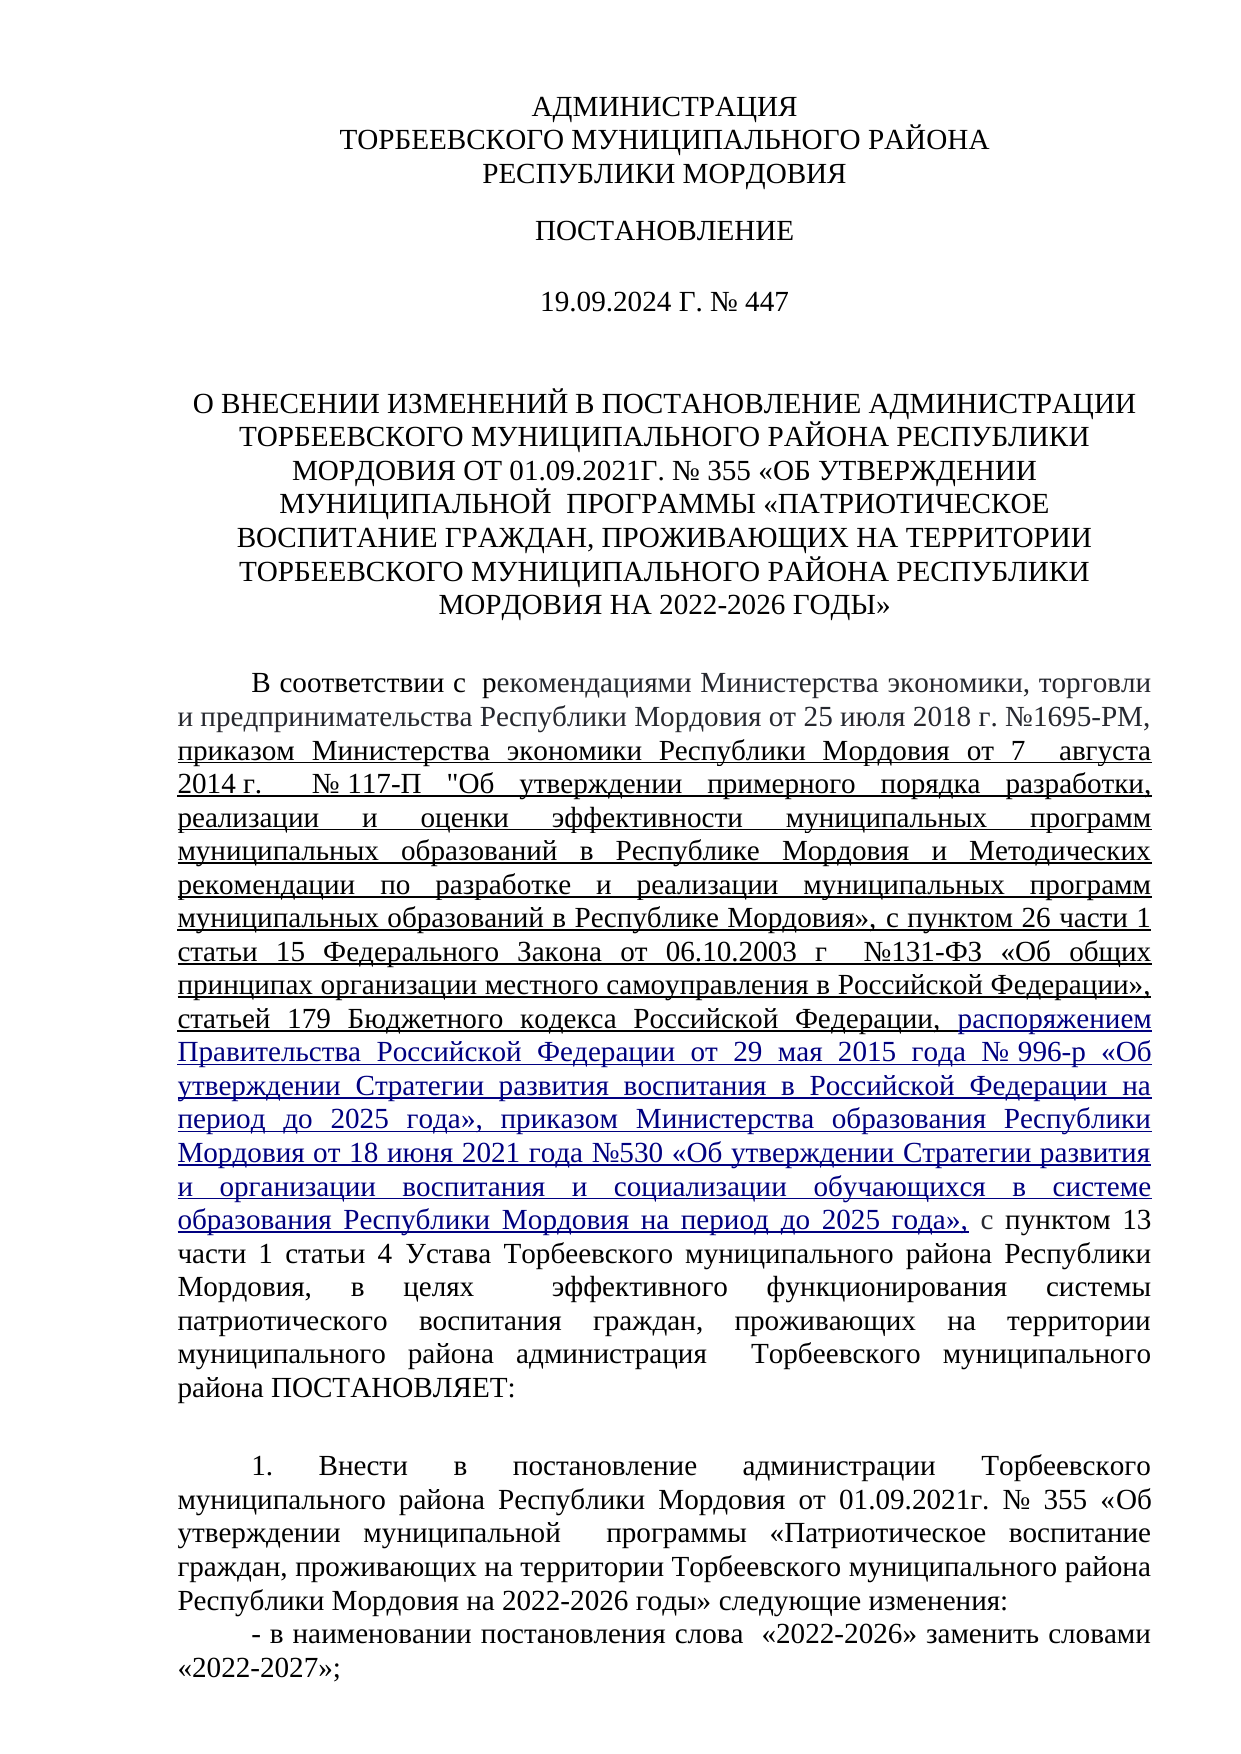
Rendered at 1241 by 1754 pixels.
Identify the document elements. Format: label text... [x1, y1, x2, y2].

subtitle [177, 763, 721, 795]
text РЕСПУБЛИКИ МОРДОВИЯ [177, 156, 1152, 189]
text 1. Внести в постановление администрации Торбеевского муниципального района Республики Мордовия от 01.09.2021г. № 355 «Об утверждении муниципальной программы «Патриотическое воспитание граждан, проживающих на территории Торбеевского муниципального района Республики Мордовия на 2022-2026 годы» следующие изменения: [177, 1448, 1152, 1616]
text 19.09.2024 Г. № 447 [177, 284, 1152, 317]
text ТОРБЕЕВСКОГО МУНИЦИПАЛЬНОГО РАЙОНА [177, 122, 1152, 156]
subtitle В соответствии с рекомендациями Министерства экономики, торговли и предпринимательства Республики Мордовия от 25 июля 2018 г. №1695-РМ, приказом Министерства экономики Республики Мордовия от 7 августа 2014 г. № 117-П "Об утверждении примерного порядка разработки, реализации и оценки эффективности муниципальных программ муниципальных образований в Республике Мордовия и Методических рекомендации по разработке и реализации муниципальных программ муниципальных образований в Республике Мордовия», с пунктом 26 части 1 статьи 15 Федерального Закона от 06.10.2003 г №131-ФЗ «Об общих принципах организации местного самоуправления в Российской Федерации», статьей 179 Бюджетного кодекса Российской Федерации, распоряжением Правительства Российской Федерации от 29 мая 2015 года № 996-р «Об утверждении Стратегии развития воспитания в Российской Федерации на период до 2025 года», приказом Министерства образования Республики Мордовия от 18 июня 2021 года №530 «Об утверждении Стратегии развития и организации воспитания и социализации обучающихся в системе образования Республики Мордовия на период до 2025 года», с пунктом 13 части 1 статьи 4 Устава Торбеевского муниципального района Республики Мордовия, в целях эффективного функционирования системы патриотического воспитания граждан, проживающих на территории муниципального района администрация Торбеевского муниципального района ПОСТАНОВЛЯЕТ: [177, 666, 1152, 762]
text АДМИНИСТРАЦИЯ [177, 89, 1152, 122]
text - в наименовании постановления слова «2022-2026» заменить словами «2022-2027»; [177, 1616, 1152, 1683]
text О ВНЕСЕНИИ ИЗМЕНЕНИЙ В ПОСТАНОВЛЕНИЕ АДМИНИСТРАЦИИ ТОРБЕЕВСКОГО МУНИЦИПАЛЬНОГО РАЙОНА РЕСПУБЛИКИ МОРДОВИЯ ОТ 01.09.2021Г. № 355 «ОБ УТВЕРЖДЕНИИ МУНИЦИПАЛЬНОЙ ПРОГРАММЫ «ПАТРИОТИЧЕСКОЕ ВОСПИТАНИЕ ГРАЖДАН, ПРОЖИВАЮЩИХ НА ТЕРРИТОРИИ ТОРБЕЕВСКОГО МУНИЦИПАЛЬНОГО РАЙОНА РЕСПУБЛИКИ МОРДОВИЯ НА 2022-2026 ГОДЫ» [177, 386, 1152, 621]
subtitle В соответствии с рекомендациями Министерства экономики, торговли и предпринимательства Республики Мордовия от 25 июля 2018 г. №1695-РМ, приказом Министерства экономики Республики Мордовия от 7 августа 2014 г. № 117-П "Об утверждении примерного порядка разработки, реализации и оценки эффективности муниципальных программ муниципальных образований в Республике Мордовия и Методических рекомендации по разработке и реализации муниципальных программ муниципальных образований в Республике Мордовия», с пунктом 26 части 1 статьи 15 Федерального Закона от 06.10.2003 г №131-ФЗ «Об общих принципах организации местного самоуправления в Российской Федерации», статьей 179 Бюджетного кодекса Российской Федерации, распоряжением Правительства Российской Федерации от 29 мая 2015 года № 996-р «Об утверждении Стратегии развития воспитания в Российской Федерации на период до 2025 года», приказом Министерства образования Республики Мордовия от 18 июня 2021 года №530 «Об утверждении Стратегии развития и организации воспитания и социализации обучающихся в системе образования Республики Мордовия на период до 2025 года», с пунктом 13 части 1 статьи 4 Устава Торбеевского муниципального района Республики Мордовия, в целях эффективного функционирования системы патриотического воспитания граждан, проживающих на территории муниципального района администрация Торбеевского муниципального района ПОСТАНОВЛЯЕТ: [177, 1199, 1152, 1404]
text ПОСТАНОВЛЕНИЕ [177, 213, 1152, 247]
